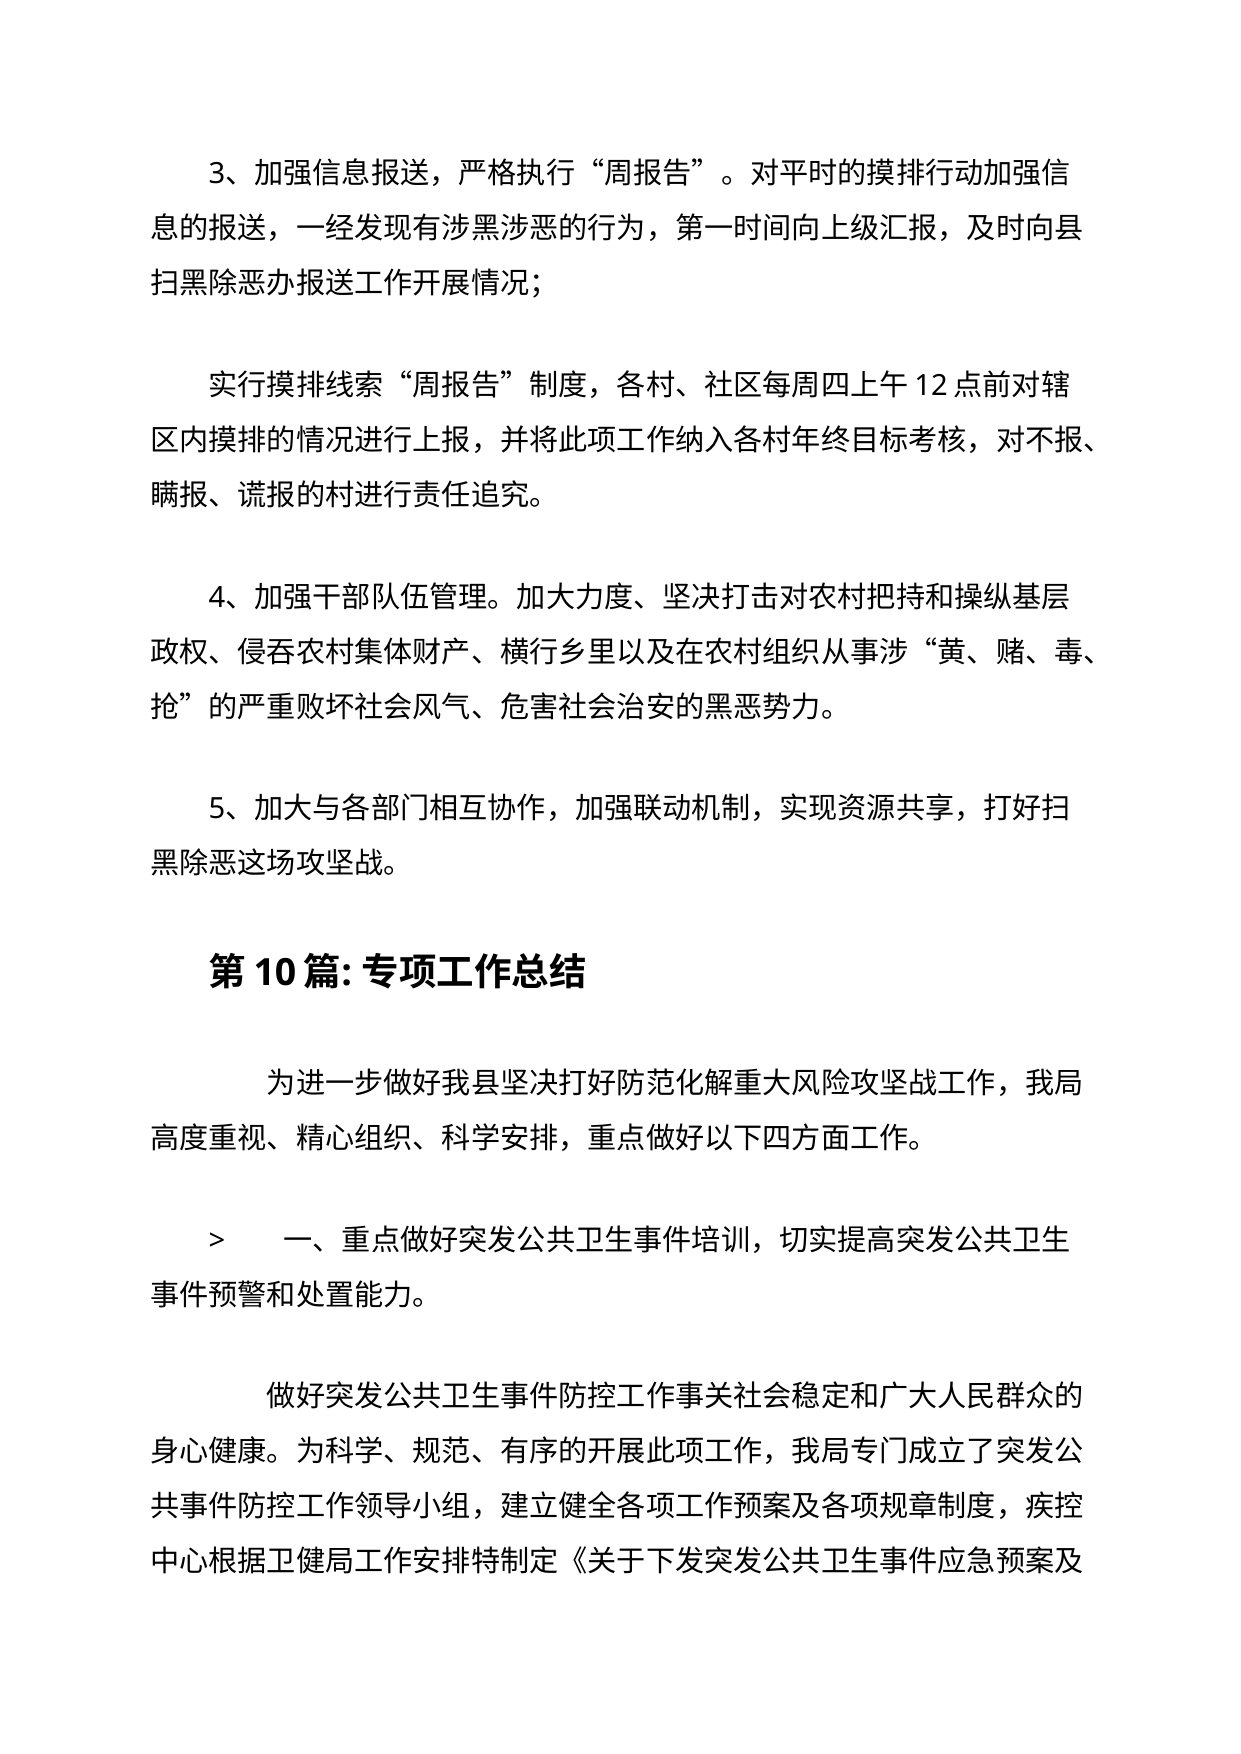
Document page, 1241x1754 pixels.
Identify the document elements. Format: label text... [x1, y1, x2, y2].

text 第10篇: 专项工作总结 [150, 942, 1090, 996]
text 实行摸排线索“周报告”制度，各村、社区每周四上午12点前对辖区内摸排的情况进行上报，并将此项工作纳入各村年终目标考核，对不报、瞒报、谎报的村进行责任追究。 [150, 362, 1090, 514]
text 5、加大与各部门相互协作，加强联动机制，实现资源共享，打好扫黑除恶这场攻坚战。 [150, 785, 1090, 882]
text 3、加强信息报送，严格执行“周报告”。对平时的摸排行动加强信息的报送，一经发现有涉黑涉恶的行为，第一时间向上级汇报，及时向县扫黑除恶办报送工作开展情况； [150, 150, 1090, 302]
text > 一、重点做好突发公共卫生事件培训，切实提高突发公共卫生事件预警和处置能力。 [150, 1216, 1090, 1313]
text 为进一步做好我县坚决打好防范化解重大风险攻坚战工作，我局高度重视、精心组织、科学安排，重点做好以下四方面工作。 [150, 1059, 1090, 1157]
text 4、加强干部队伍管理。加大力度、坚决打击对农村把持和操纵基层政权、侵吞农村集体财产、横行乡里以及在农村组织从事涉“黄、赌、毒、抢”的严重败坏社会风气、危害社会治安的黑恶势力。 [150, 573, 1090, 726]
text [150, 1373, 1090, 1580]
